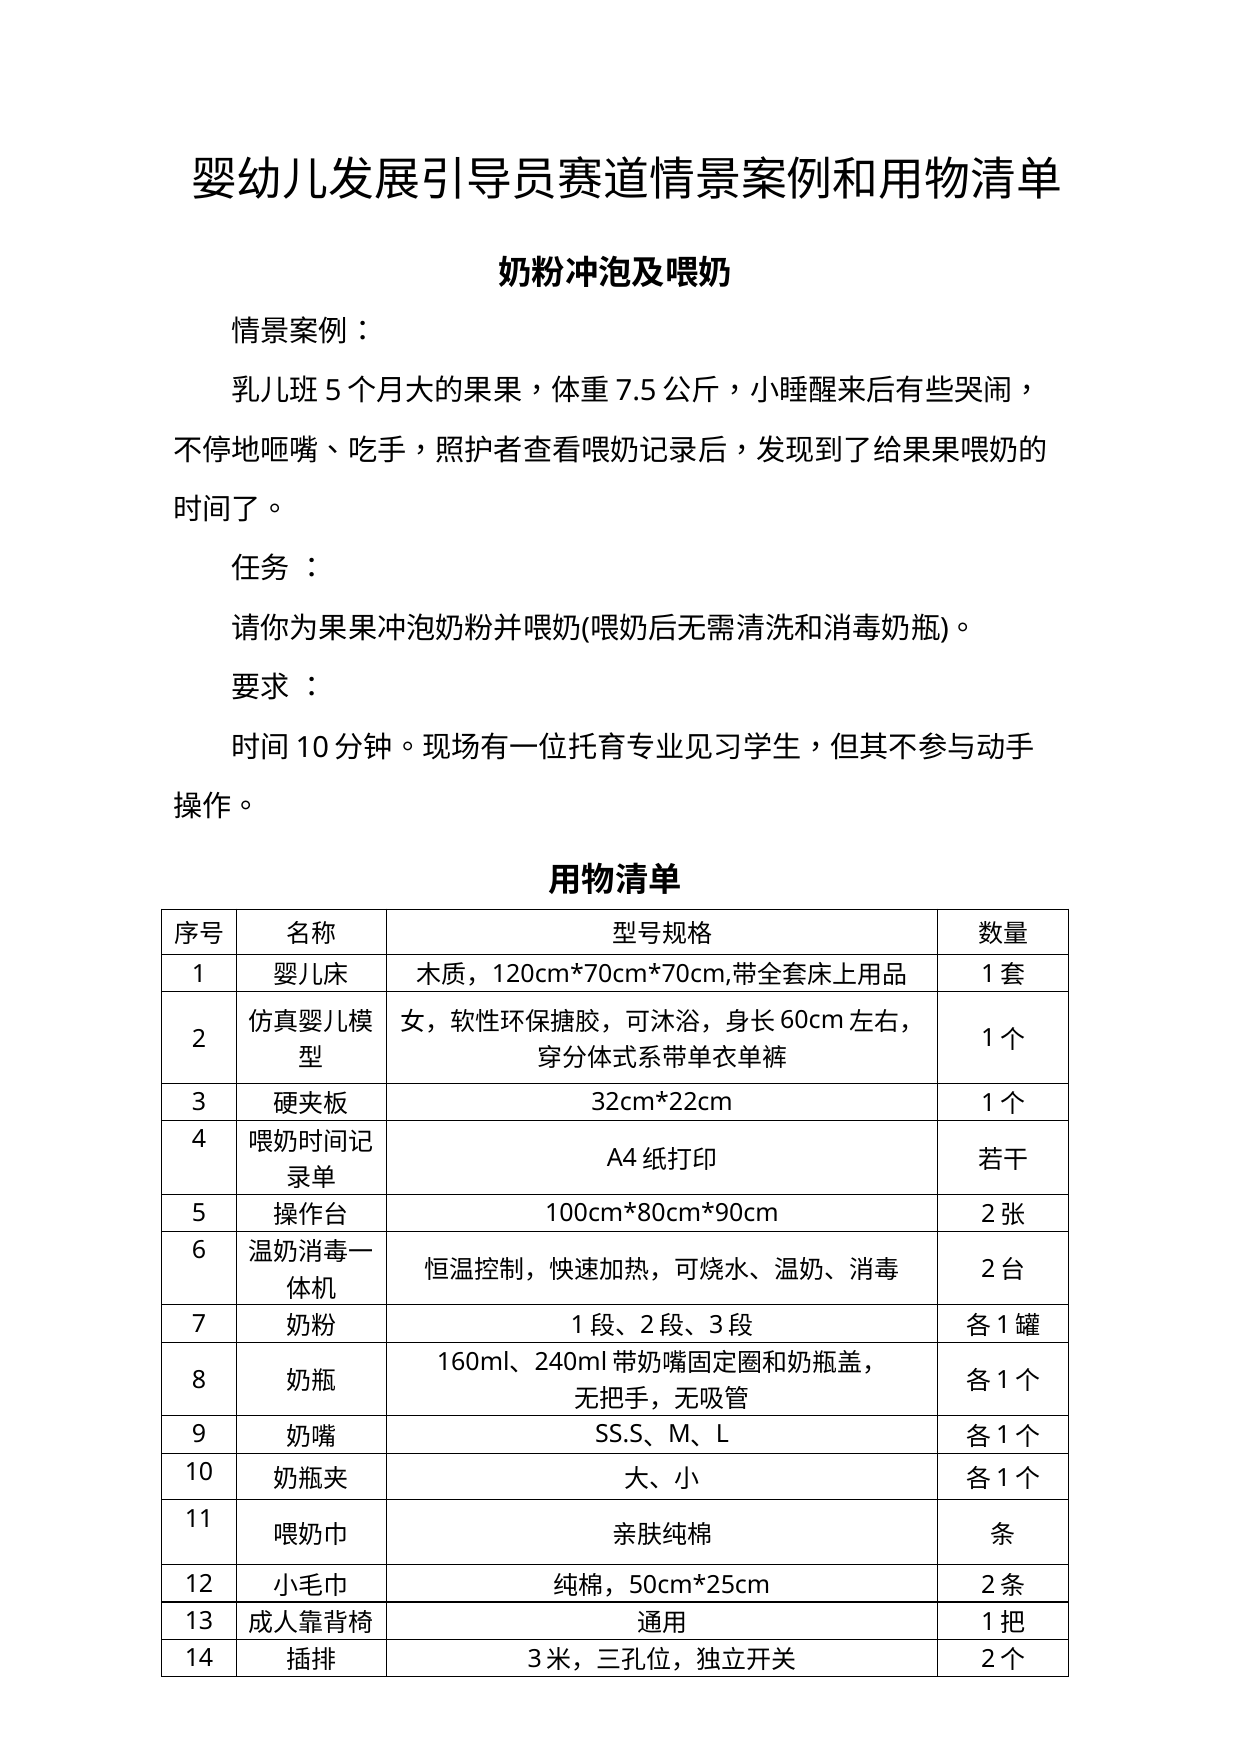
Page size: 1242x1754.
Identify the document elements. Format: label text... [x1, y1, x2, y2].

table_cell 情景案例： 乳儿班5个月大的果果，体重7.5公斤，小睡醒来后有些哭闹，不停地咂嘴、吃手，照护者查看喂奶记录后，发现到了给果果喂奶的时间了。 任务 ： 请你为果果冲泡奶粉并喂奶(喂奶后无需清洗和消毒奶瓶)。 要求 ： 时间10分钟。现场有一位托育专业见习学生，但其不参与动手操作。 [162, 310, 1068, 844]
table_cell 各1罐 [938, 1305, 1068, 1342]
table_cell 温奶消毒一体机 [237, 1232, 386, 1304]
table_cell 通用 [387, 1603, 937, 1639]
table_cell 亲肤纯棉 [387, 1500, 937, 1564]
table_cell 各1个 [938, 1416, 1068, 1452]
table_cell 2个 [938, 1640, 1068, 1676]
table_cell 条 [938, 1500, 1068, 1564]
table_cell 喂奶巾 [237, 1500, 386, 1564]
table_cell 名称 [237, 910, 386, 953]
table_cell 1把 [938, 1603, 1068, 1639]
table_cell 恒温控制，怏速加热，可烧水、温奶、消毒 [387, 1232, 937, 1304]
table_cell 用物清单 [162, 845, 1068, 908]
table_cell 硬夹板 [237, 1084, 386, 1120]
table_cell 型号规格 [387, 910, 937, 953]
table_cell 仿真婴儿模型 [237, 992, 386, 1083]
table_cell 纯棉，50cm*25cm [387, 1565, 937, 1601]
table_cell 32cm*22cm [387, 1084, 937, 1120]
table_cell 奶瓶 [237, 1343, 386, 1415]
table_cell 喂奶时间记录单 [237, 1121, 386, 1193]
table_cell 3米，三孔位，独立开关 [387, 1640, 937, 1676]
table_cell 1 [162, 955, 236, 991]
table_header 奶粉冲泡及喂奶 [162, 246, 1068, 310]
table_cell 奶瓶夹 [237, 1454, 386, 1499]
table_cell 14 [162, 1640, 236, 1676]
text 婴幼儿发展引导员赛道情景案例和用物清单 [173, 149, 1080, 207]
table_cell 序号 [162, 910, 236, 953]
table_cell 大、小 [387, 1454, 937, 1499]
table_cell 2条 [938, 1565, 1068, 1601]
table_cell 2 [162, 992, 236, 1083]
table_cell 婴儿床 [237, 955, 386, 991]
table_cell 3 [162, 1084, 236, 1120]
table_cell 数量 [938, 910, 1068, 953]
table_cell 1套 [938, 955, 1068, 991]
table_cell 1个 [938, 992, 1068, 1083]
table_cell 木质，120cm*70cm*70cm,带全套床上用品 [387, 955, 937, 991]
table_cell 6 [162, 1232, 236, 1304]
table_cell 11 [162, 1500, 236, 1564]
table_cell 奶嘴 [237, 1416, 386, 1452]
table_cell 4 [162, 1121, 236, 1193]
table_cell 小毛巾 [237, 1565, 386, 1601]
table_cell 成人靠背椅 [237, 1603, 386, 1639]
table_cell A4纸打印 [387, 1121, 937, 1193]
table_cell 插排 [237, 1640, 386, 1676]
table_cell 各1个 [938, 1343, 1068, 1415]
table_cell 各1个 [938, 1454, 1068, 1499]
table_cell 9 [162, 1416, 236, 1452]
table_cell 奶粉 [237, 1305, 386, 1342]
table_cell 2台 [938, 1232, 1068, 1304]
table_cell 1段、2段、3段 [387, 1305, 937, 1342]
table_cell 2张 [938, 1195, 1068, 1231]
table_cell 女，软性环保搪胶，可沐浴，身长60cm左右， 穿分体式系带单衣单裤 [387, 992, 937, 1083]
table_cell 10 [162, 1454, 236, 1499]
table_cell 5 [162, 1195, 236, 1231]
table_cell 12 [162, 1565, 236, 1601]
table_cell 操作台 [237, 1195, 386, 1231]
table_cell 100cm*80cm*90cm [387, 1195, 937, 1231]
table_cell 160ml、240ml带奶嘴固定圈和奶瓶盖， 无把手，无吸管 [387, 1343, 937, 1415]
table_cell SS.S、M、L [387, 1416, 937, 1452]
table_cell 1个 [938, 1084, 1068, 1120]
table_cell 8 [162, 1343, 236, 1415]
table_cell 7 [162, 1305, 236, 1342]
table_cell 若干 [938, 1121, 1068, 1193]
table_cell 13 [162, 1603, 236, 1639]
